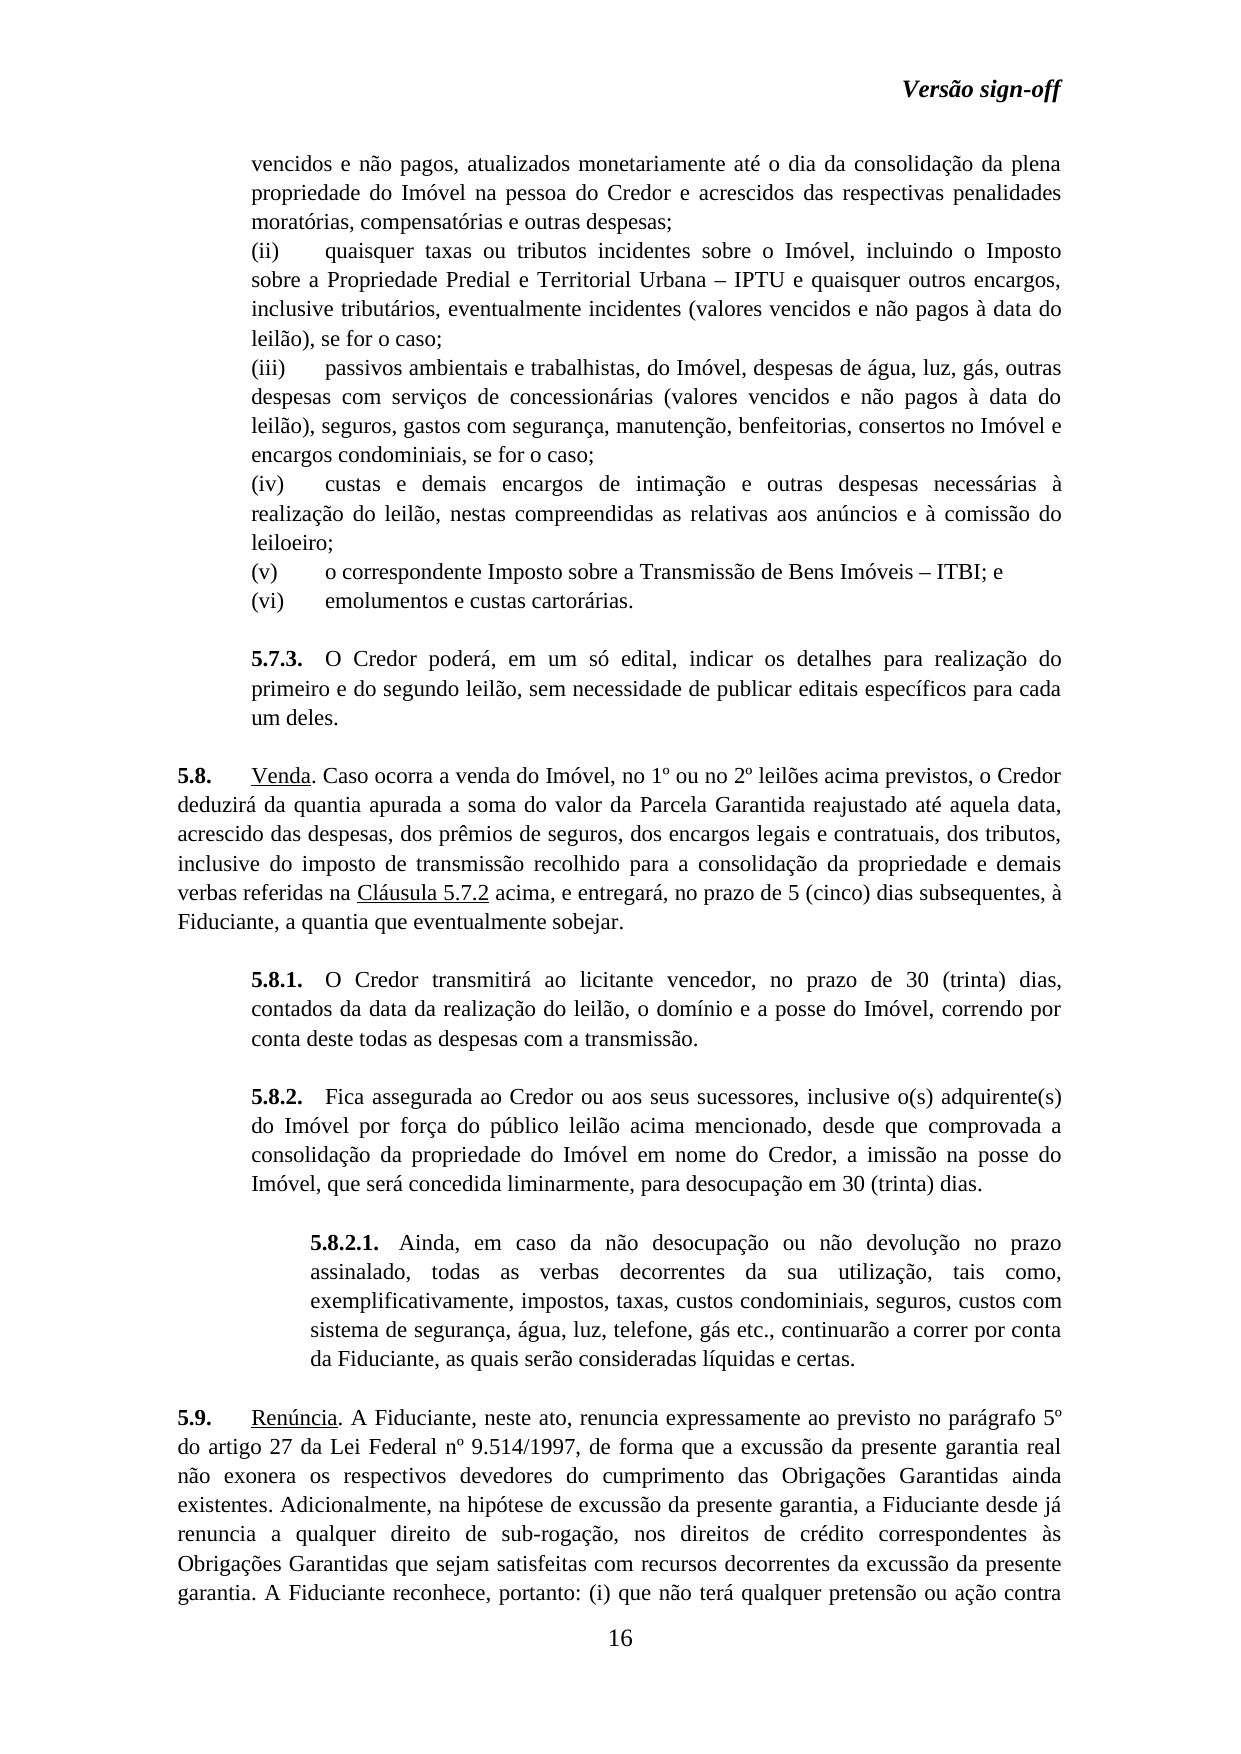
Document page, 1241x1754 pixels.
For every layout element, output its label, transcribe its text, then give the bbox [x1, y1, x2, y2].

text Ainda, em caso da não desocupação ou não devolução no prazo assinalado, todas as verbas decorrentes da sua utilização, tais como, exemplificativamente, impostos, taxas, custos condominiais, seguros, custos com sistema de segurança, água, luz, telefone, gás etc., continuarão a correr por conta da Fiduciante, as quais serão consideradas líquidas e certas. [310, 1227, 1063, 1373]
list (vi) emolumentos e custas cartorárias. [251, 585, 1063, 614]
list (iv) custas e demais encargos de intimação e outras despesas necessárias à realização do leilão, nestas compreendidas as relativas aos anúncios e à comissão do leiloeiro; [251, 468, 1063, 556]
text O Credor transmitirá ao licitante vencedor, no prazo de 30 (trinta) dias, contados da data da realização do leilão, o domínio e a posse do Imóvel, correndo por conta deste todas as despesas com a transmissão. [251, 964, 1063, 1052]
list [251, 148, 1063, 235]
list (ii) quaisquer taxas ou tributos incidentes sobre o Imóvel, incluindo o Imposto sobre a Propriedade Predial e Territorial Urbana – IPTU e quaisquer outros encargos, inclusive tributários, eventualmente incidentes (valores vencidos e não pagos à data do leilão), se for o caso; [251, 235, 1063, 352]
text Venda. Caso ocorra a venda do Imóvel, no 1º ou no 2º leilões acima previstos, o Credor deduzirá da quantia apurada a soma do valor da Parcela Garantida reajustado até aquela data, acrescido das despesas, dos prêmios de seguros, dos encargos legais e contratuais, dos tributos, inclusive do imposto de transmissão recolhido para a consolidação da propriedade e demais verbas referidas na Cláusula 5.7.2 acima, e entregará, no prazo de 5 (cinco) dias subsequentes, à Fiduciante, a quantia que eventualmente sobejar. [177, 760, 1063, 935]
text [177, 1402, 1063, 1606]
list (iii) passivos ambientais e trabalhistas, do Imóvel, despesas de água, luz, gás, outras despesas com serviços de concessionárias (valores vencidos e não pagos à data do leilão), seguros, gastos com segurança, manutenção, benfeitorias, consertos no Imóvel e encargos condominiais, se for o caso; [251, 352, 1063, 468]
text Fica assegurada ao Credor ou aos seus sucessores, inclusive o(s) adquirente(s) do Imóvel por força do público leilão acima mencionado, desde que comprovada a consolidação da propriedade do Imóvel em nome do Credor, a imissão na posse do Imóvel, que será concedida liminarmente, para desocupação em 30 (trinta) dias. [251, 1081, 1063, 1198]
list (v) o correspondente Imposto sobre a Transmissão de Bens Imóveis – ITBI; e [251, 556, 1063, 585]
text O Credor poderá, em um só edital, indicar os detalhes para realização do primeiro e do segundo leilão, sem necessidade de publicar editais específicos para cada um deles. [251, 643, 1063, 731]
